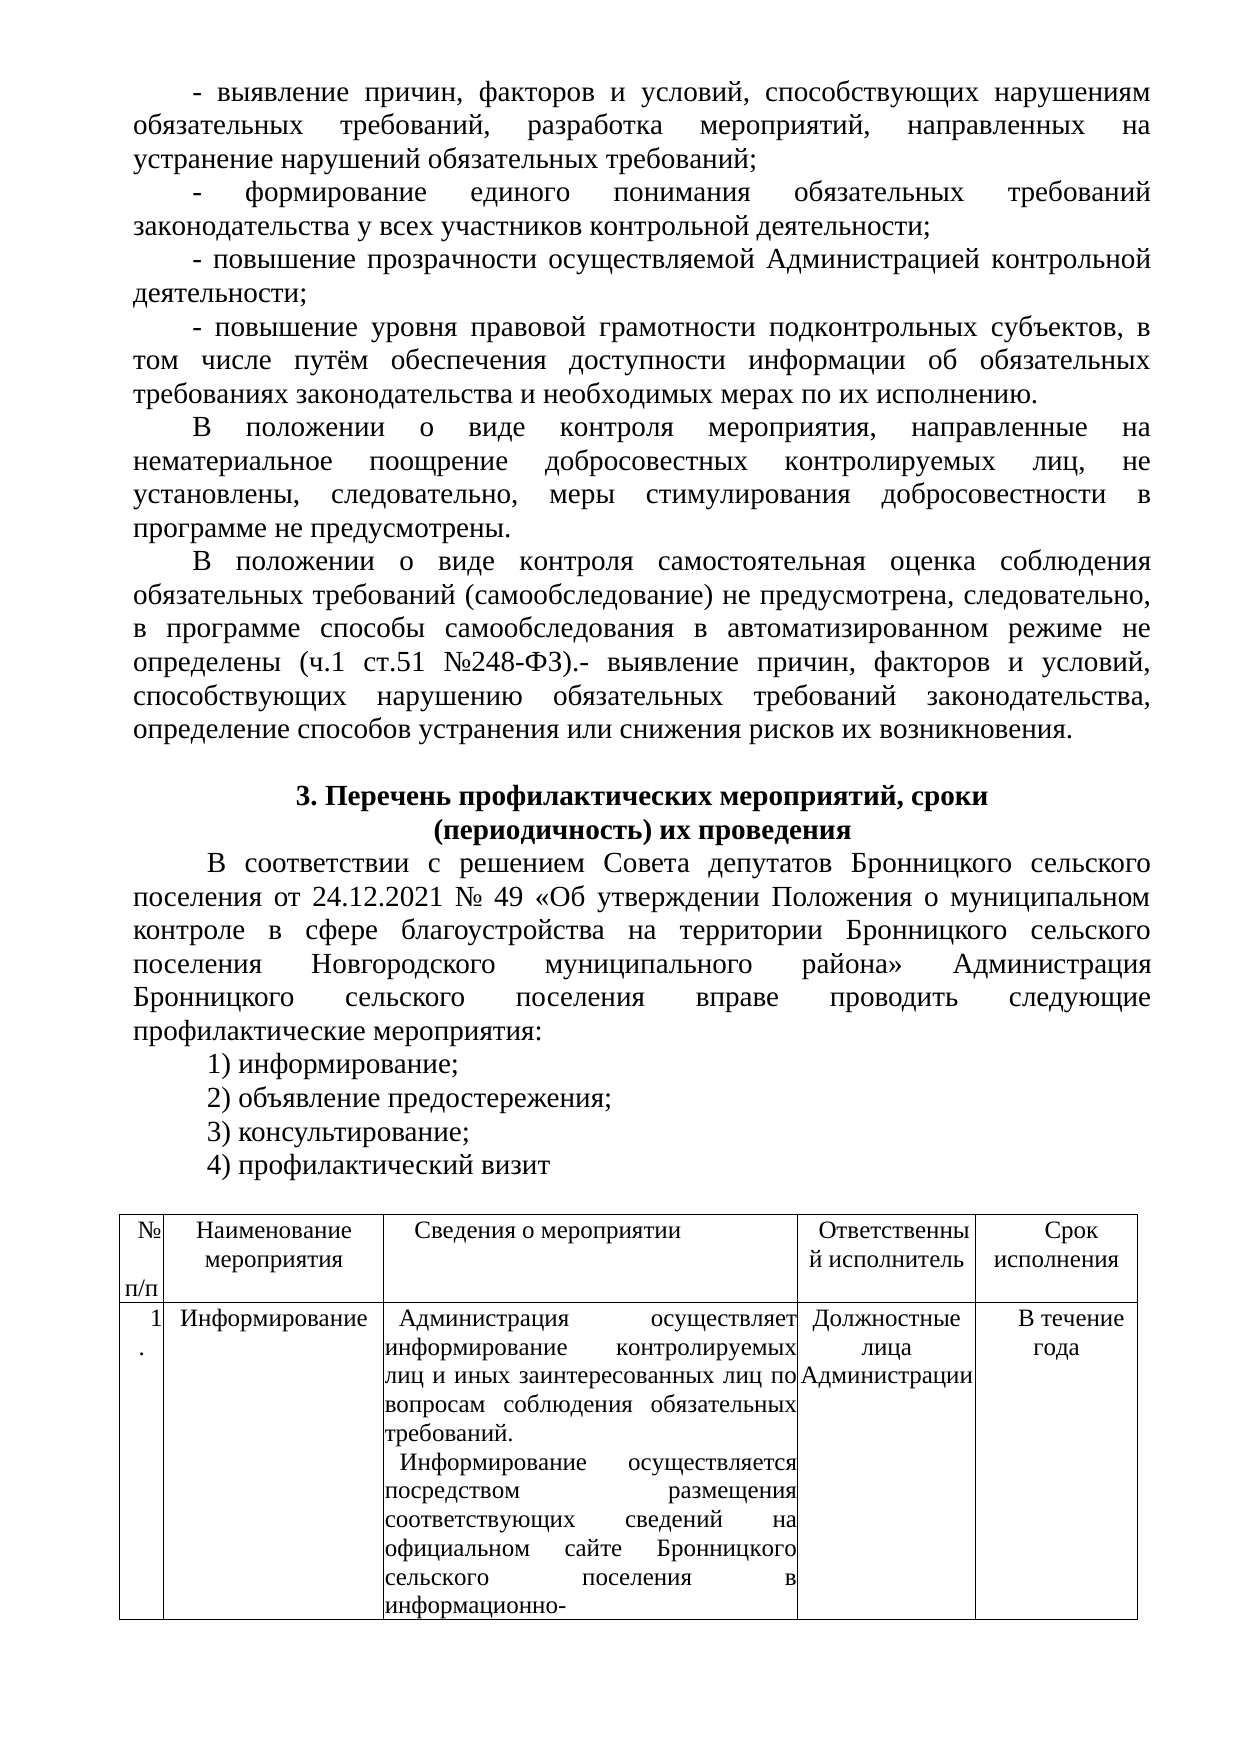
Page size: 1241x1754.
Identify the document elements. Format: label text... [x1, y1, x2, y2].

text 1) информирование; [133, 1047, 1152, 1080]
table_header Ответственный исполнитель [798, 1215, 975, 1302]
text В положении о виде контроля самостоятельная оценка соблюдения обязательных требований (самообследование) не предусмотрена, следовательно, в программе способы самообследования в автоматизированном режиме не определены (ч.1 ст.51 №248-ФЗ).- выявление причин, факторов и условий, способствующих нарушению обязательных требований законодательства, определение способов устранения или снижения рисков их возникновения. [133, 543, 1152, 745]
table_header Сведения о мероприятии [384, 1215, 797, 1302]
text 3. Перечень профилактических мероприятий, сроки [133, 778, 1152, 812]
text 2) объявление предостережения; [133, 1080, 1152, 1114]
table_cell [384, 1303, 797, 1619]
table_cell 1. [120, 1303, 163, 1619]
table_cell Информирование [164, 1303, 383, 1619]
text - формирование единого понимания обязательных требований законодательства у всех участников контрольной деятельности; [133, 174, 1152, 242]
table_header Срок исполнения [976, 1215, 1137, 1302]
text - повышение прозрачности осуществляемой Администрацией контрольной деятельности; [133, 242, 1152, 309]
text (периодичность) их проведения [133, 812, 1152, 845]
table_header Наименование мероприятия [164, 1215, 383, 1302]
text 3) консультирование; [133, 1114, 1152, 1147]
text 4) профилактический визит [133, 1147, 1152, 1181]
text В положении о виде контроля мероприятия, направленные на нематериальное поощрение добросовестных контролируемых лиц, не установлены, следовательно, меры стимулирования добросовестности в программе не предусмотрены. [133, 409, 1152, 543]
table_cell В течение года [976, 1303, 1137, 1619]
text - выявление причин, факторов и условий, способствующих нарушениям обязательных требований, разработка мероприятий, направленных на устранение нарушений обязательных требований; [133, 74, 1152, 174]
text В соответствии с решением Совета депутатов Бронницкого сельского поселения от 24.12.2021 № 49 «Об утверждении Положения о муниципальном контроле в сфере благоустройства на территории Бронницкого сельского поселения Новгородского муниципального района» Администрация Бронницкого сельского поселения вправе проводить следующие профилактические мероприятия: [133, 845, 1152, 1047]
text - повышение уровня правовой грамотности подконтрольных субъектов, в том числе путём обеспечения доступности информации об обязательных требованиях законодательства и необходимых мерах по их исполнению. [133, 309, 1152, 409]
table_header № п/п [120, 1215, 163, 1302]
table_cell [798, 1303, 975, 1619]
